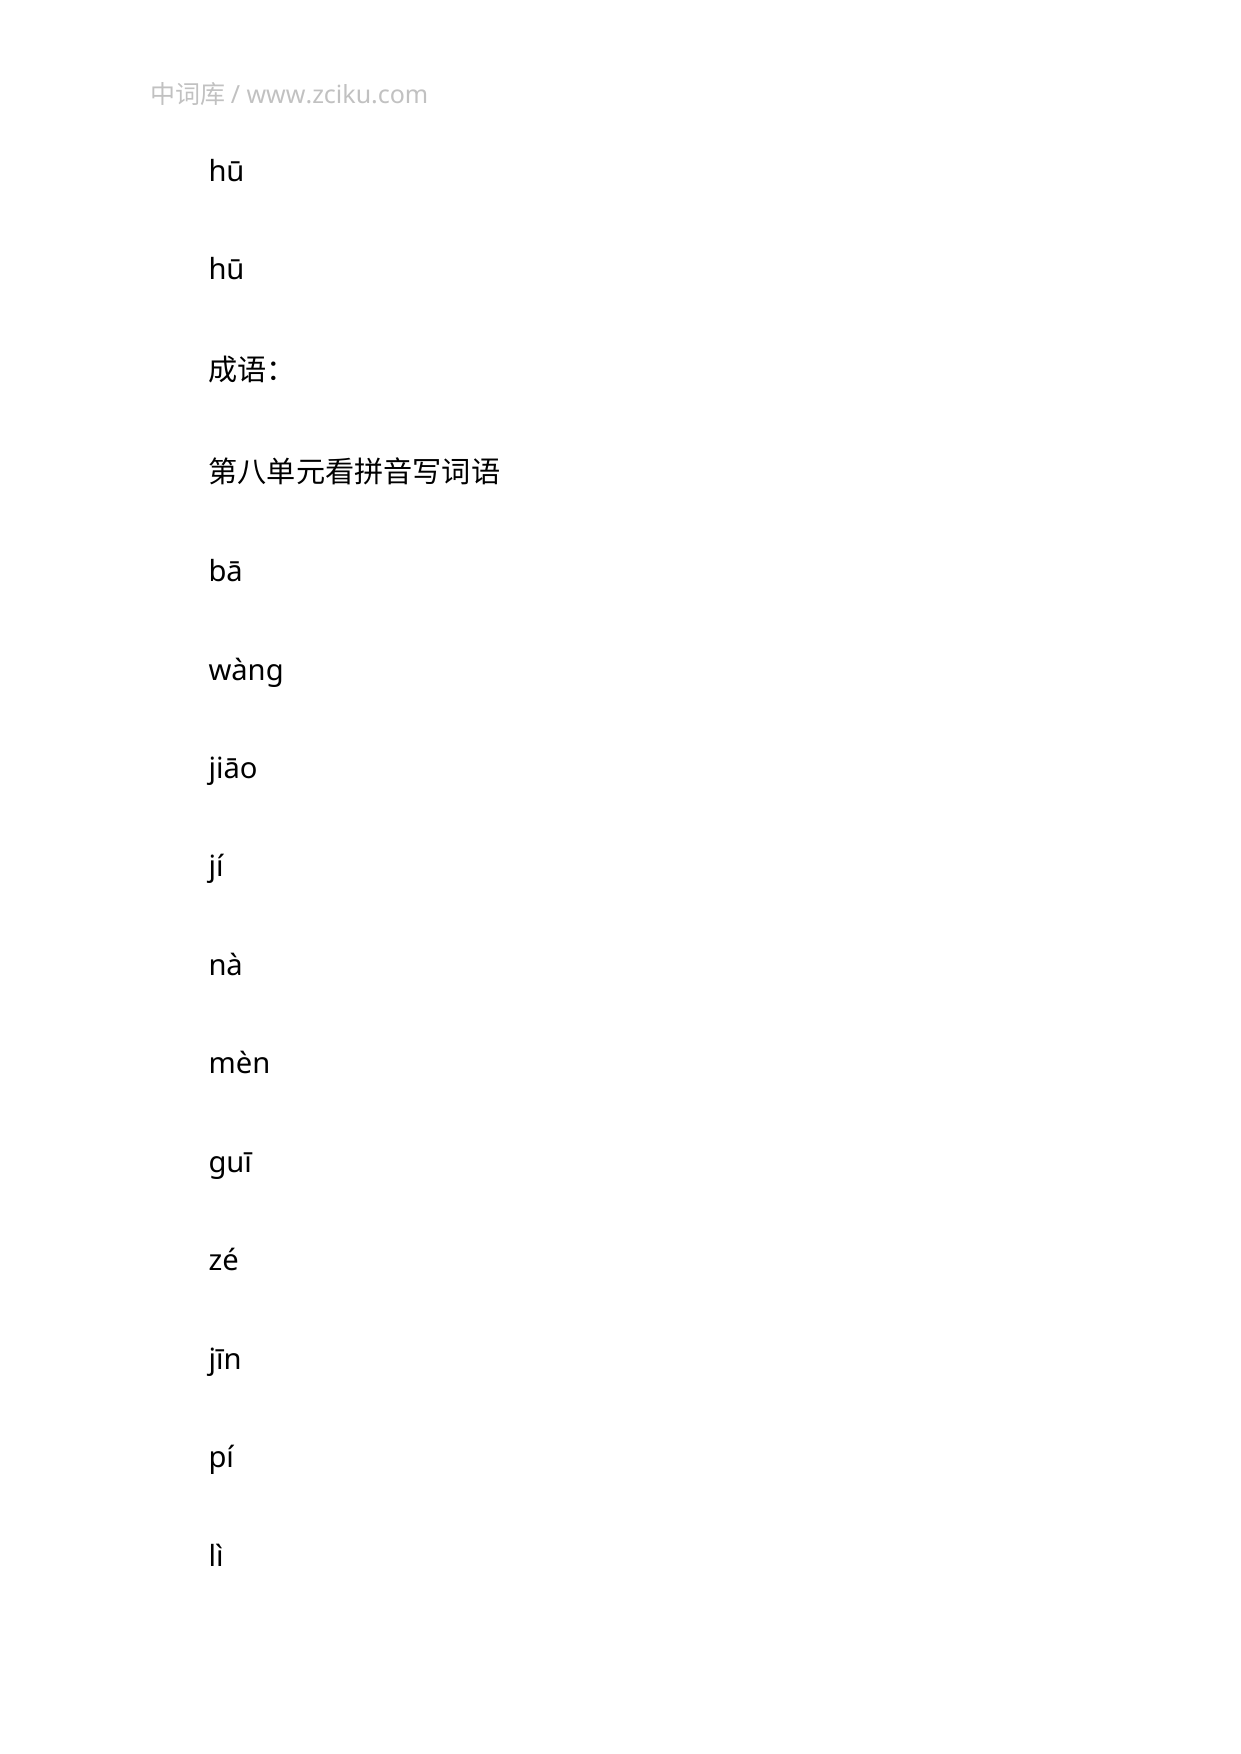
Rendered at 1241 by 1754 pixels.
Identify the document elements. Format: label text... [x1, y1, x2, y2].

text guī [150, 1141, 1090, 1181]
text wàng [150, 649, 1090, 688]
text zé [150, 1239, 1090, 1279]
text bā [150, 550, 1090, 590]
text 成语： [150, 347, 1090, 389]
text 第八单元看拼音写词语 [150, 449, 1090, 491]
text hū [150, 150, 1090, 190]
text hū [150, 248, 1090, 288]
text jīn [150, 1338, 1090, 1378]
text lì [150, 1535, 1090, 1574]
text jiāo [150, 747, 1090, 787]
text pí [150, 1436, 1090, 1476]
text mèn [150, 1043, 1090, 1082]
text nà [150, 944, 1090, 984]
text jí [150, 846, 1090, 885]
